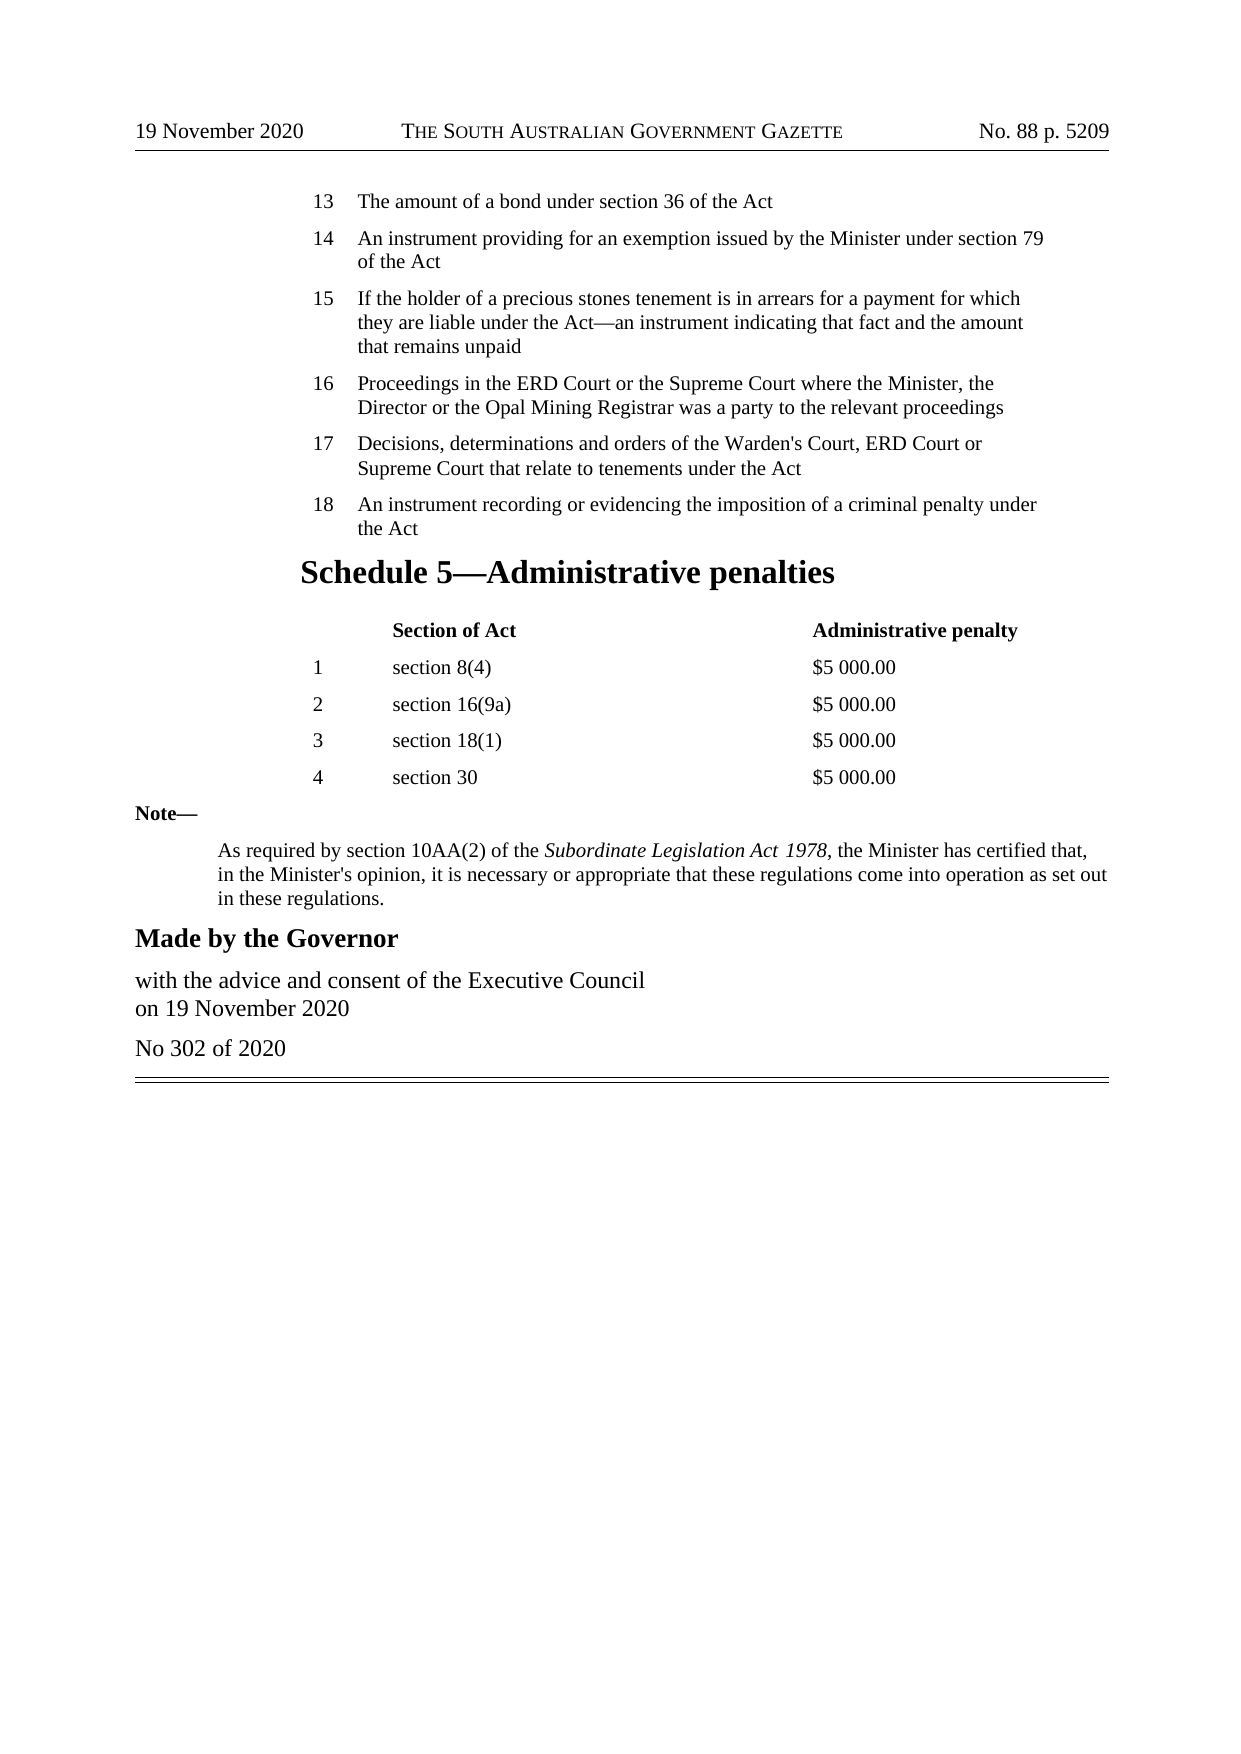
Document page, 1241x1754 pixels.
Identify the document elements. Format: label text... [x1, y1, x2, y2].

text with the advice and consent of the Executive Council [135, 966, 1109, 994]
text No 302 of 2020 [135, 1034, 1109, 1061]
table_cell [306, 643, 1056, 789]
text Made by the Governor [135, 922, 1109, 953]
text Schedule 5—Administrative penalties [300, 553, 1109, 591]
text on 19 November 2020 [135, 994, 1109, 1021]
text Note— [135, 801, 1109, 825]
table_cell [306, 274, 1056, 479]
text As required by section 10AA(2) of the Subordinate Legislation Act 1978, the Minister has certified that, in the Minister's opinion, it is necessary or appropriate that these regulations come into operation as set out in these regulations. [217, 838, 1109, 910]
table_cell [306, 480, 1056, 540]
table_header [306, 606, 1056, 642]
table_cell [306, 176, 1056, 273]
